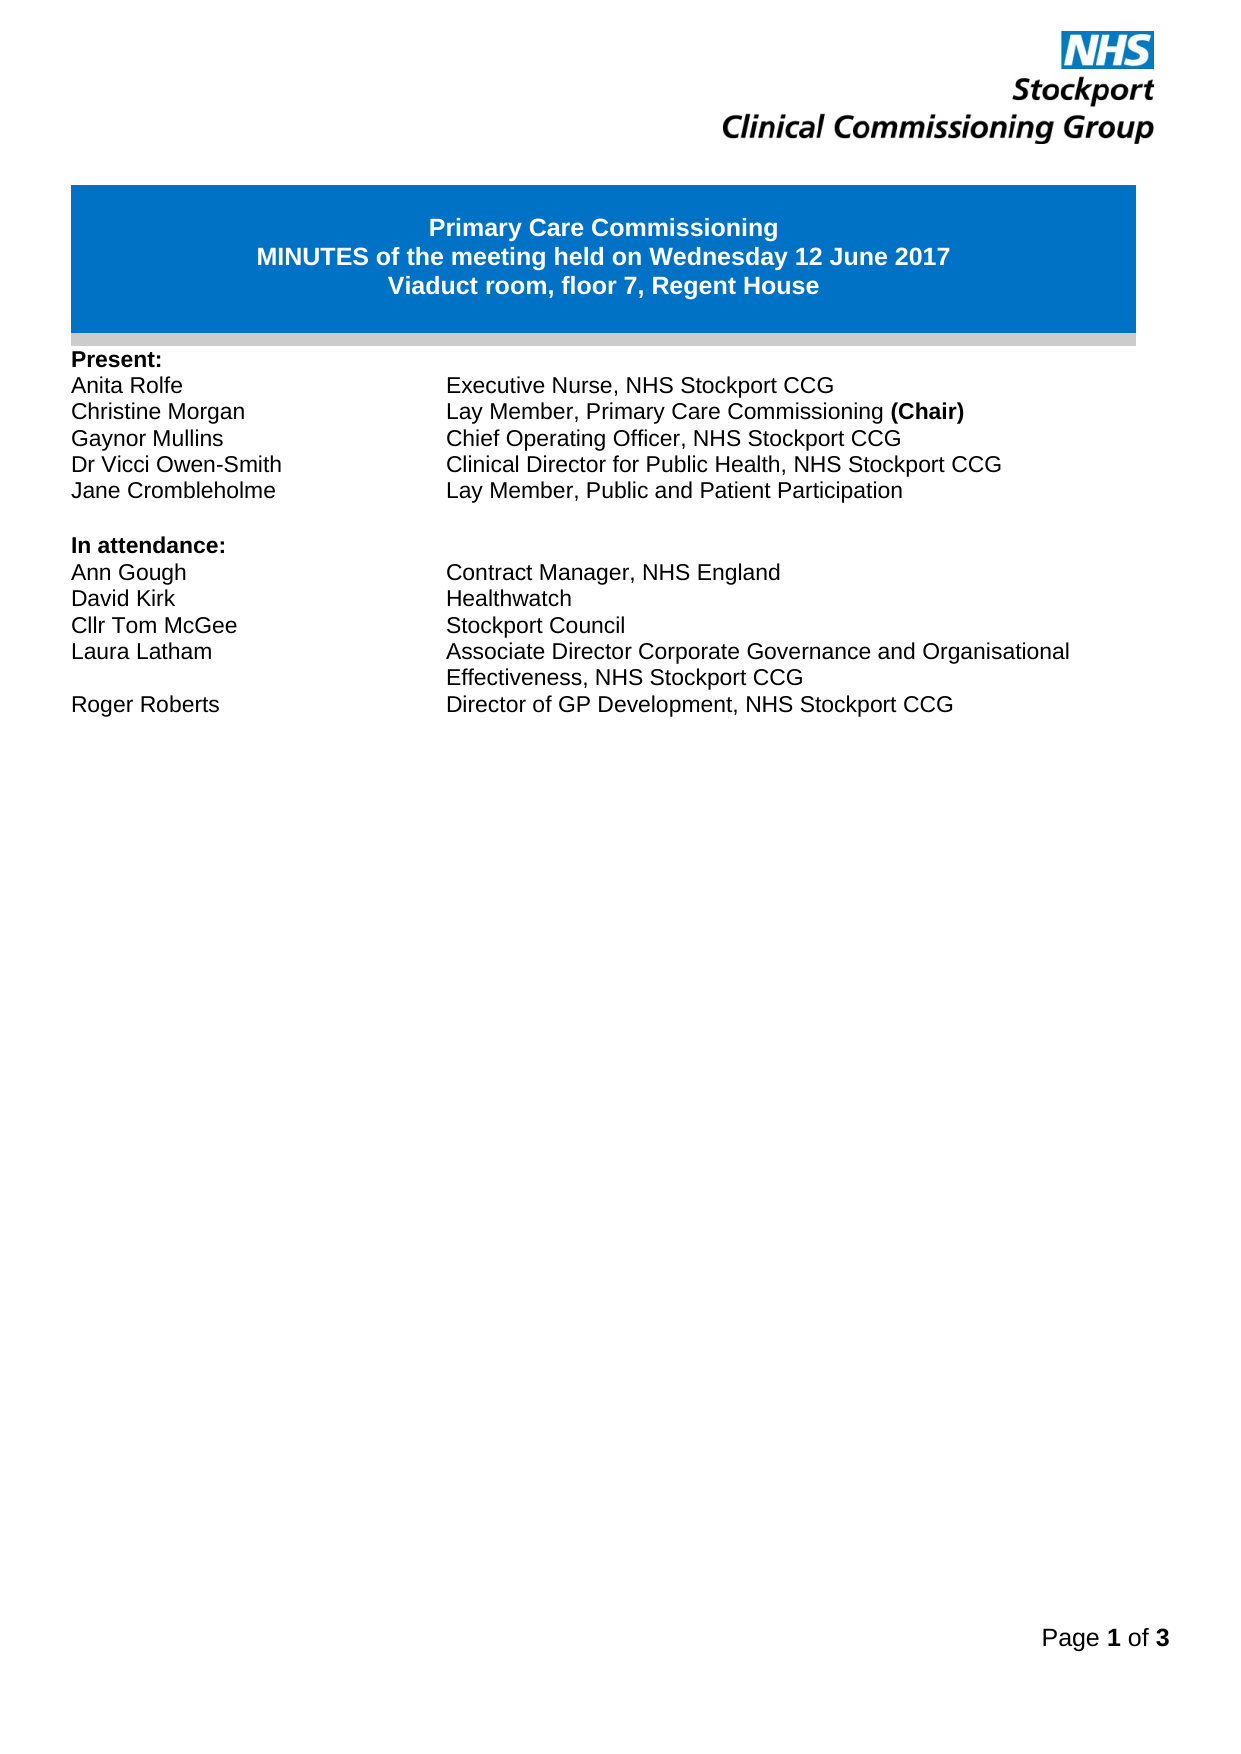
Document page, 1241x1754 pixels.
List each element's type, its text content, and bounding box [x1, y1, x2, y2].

text Jane Crombleholme Lay Member, Public and Patient Participation [71, 477, 1169, 504]
text In attendance: [71, 532, 1169, 559]
table_header Primary Care Commissioning MINUTES of the meeting held on Wednesday 12 June 2017 Viaduct room, floor 7, Regent House [71, 185, 1136, 333]
text Gaynor Mullins Chief Operating Officer, NHS Stockport CCG [71, 425, 1169, 451]
text Roger Roberts Director of GP Development, NHS Stockport CCG [71, 691, 1169, 717]
text Present: [71, 212, 1169, 372]
text Anita Rolfe Executive Nurse, NHS Stockport CCG [71, 372, 1169, 398]
picture [723, 31, 1155, 144]
text David Kirk Healthwatch [71, 585, 1169, 612]
text Ann Gough Contract Manager, NHS England [71, 559, 1169, 585]
text Christine Morgan Lay Member, Primary Care Commissioning (Chair) [71, 398, 1169, 425]
text Cllr Tom McGee Stockport Council [71, 612, 1169, 638]
text Dr Vicci Owen-Smith Clinical Director for Public Health, NHS Stockport CCG [71, 451, 1169, 477]
text Laura Latham Associate Director Corporate Governance and Organisational Effectiveness, NHS Stockport CCG [71, 638, 1169, 691]
